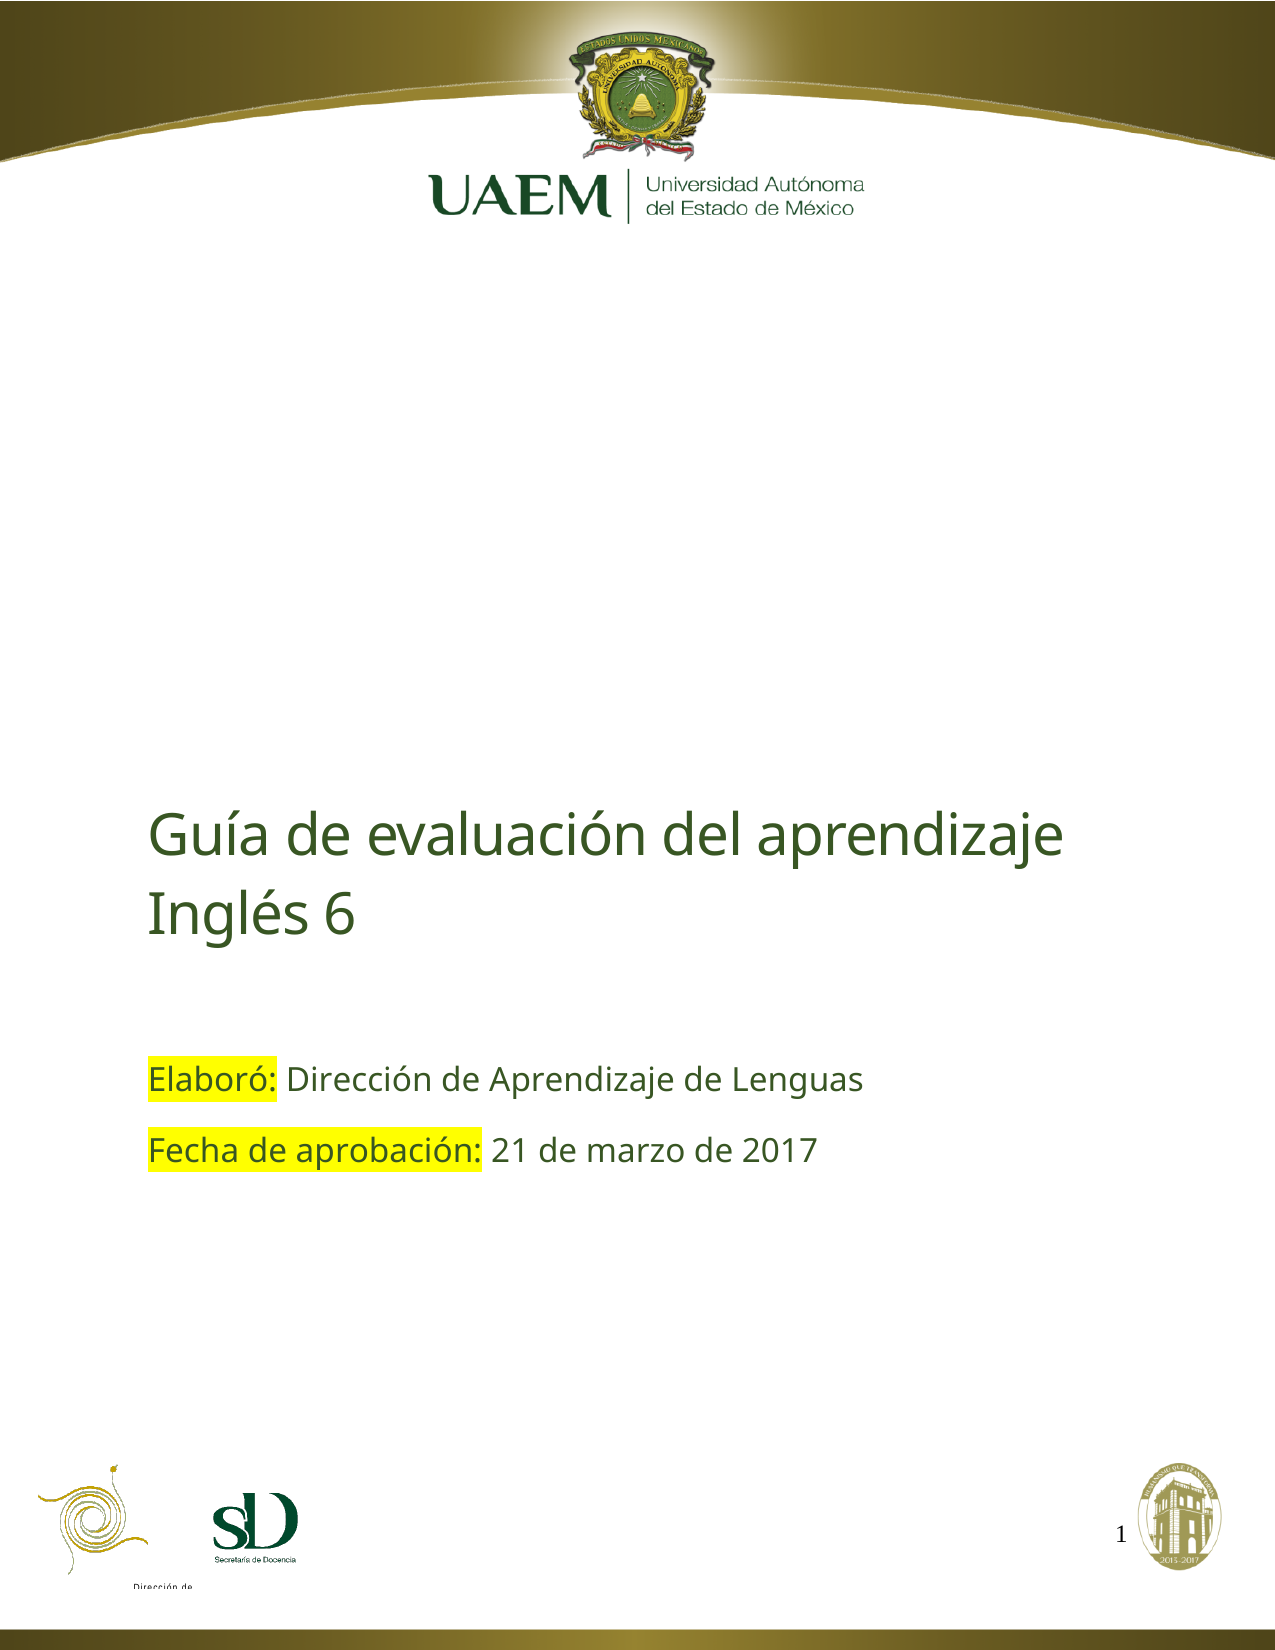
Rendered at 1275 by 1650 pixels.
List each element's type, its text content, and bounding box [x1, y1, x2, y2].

picture [0, 1448, 1275, 1650]
picture [0, 1, 1275, 230]
subtitle Fecha de aprobación: 21 de marzo de 2017 [482, 1127, 1127, 1172]
title Inglés 6 [148, 872, 1127, 952]
subtitle Elaboró: Dirección de Aprendizaje de Lenguas [277, 1056, 1127, 1102]
title Guía de evaluación del aprendizaje [148, 793, 1127, 872]
